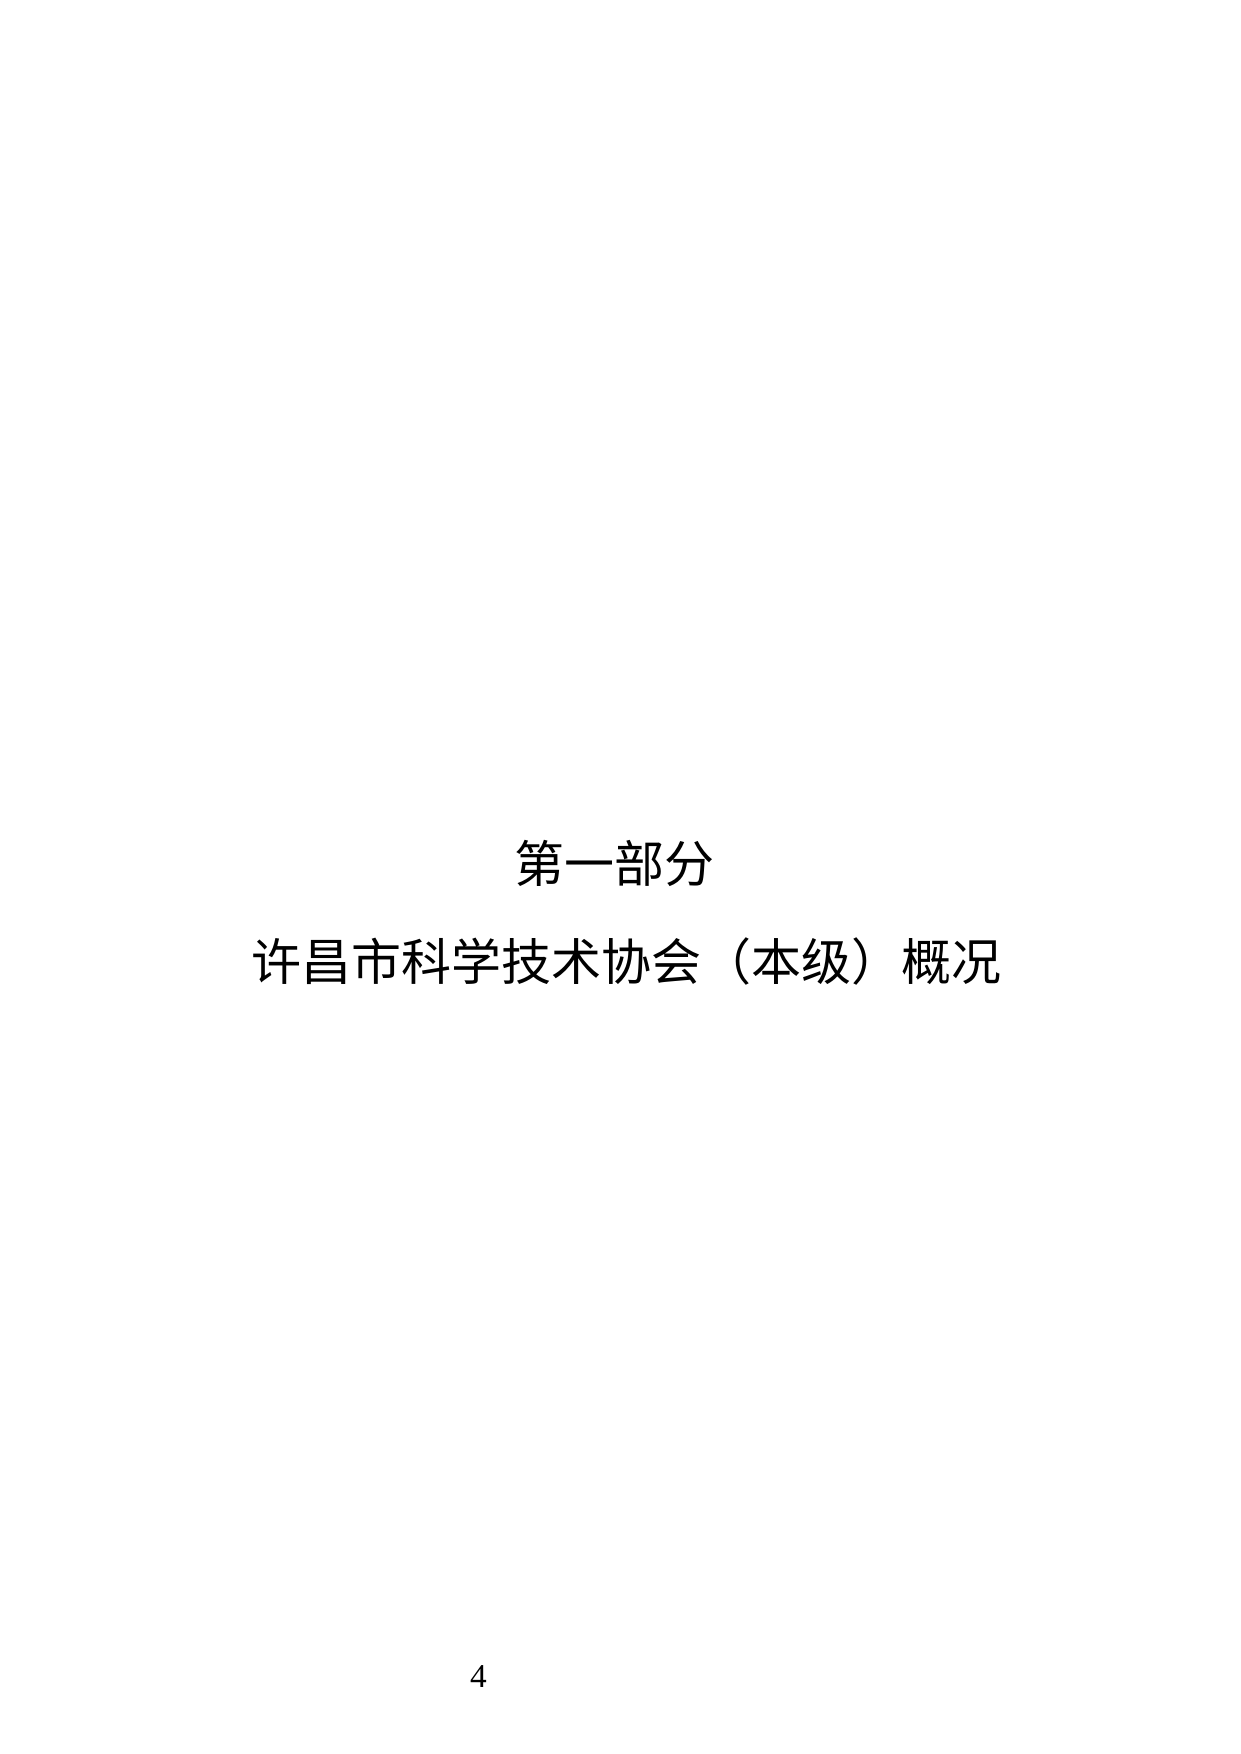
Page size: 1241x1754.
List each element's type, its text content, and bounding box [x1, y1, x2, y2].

text 第一部分 许昌市科学技术协会（本级）概况 [187, 812, 1053, 1007]
